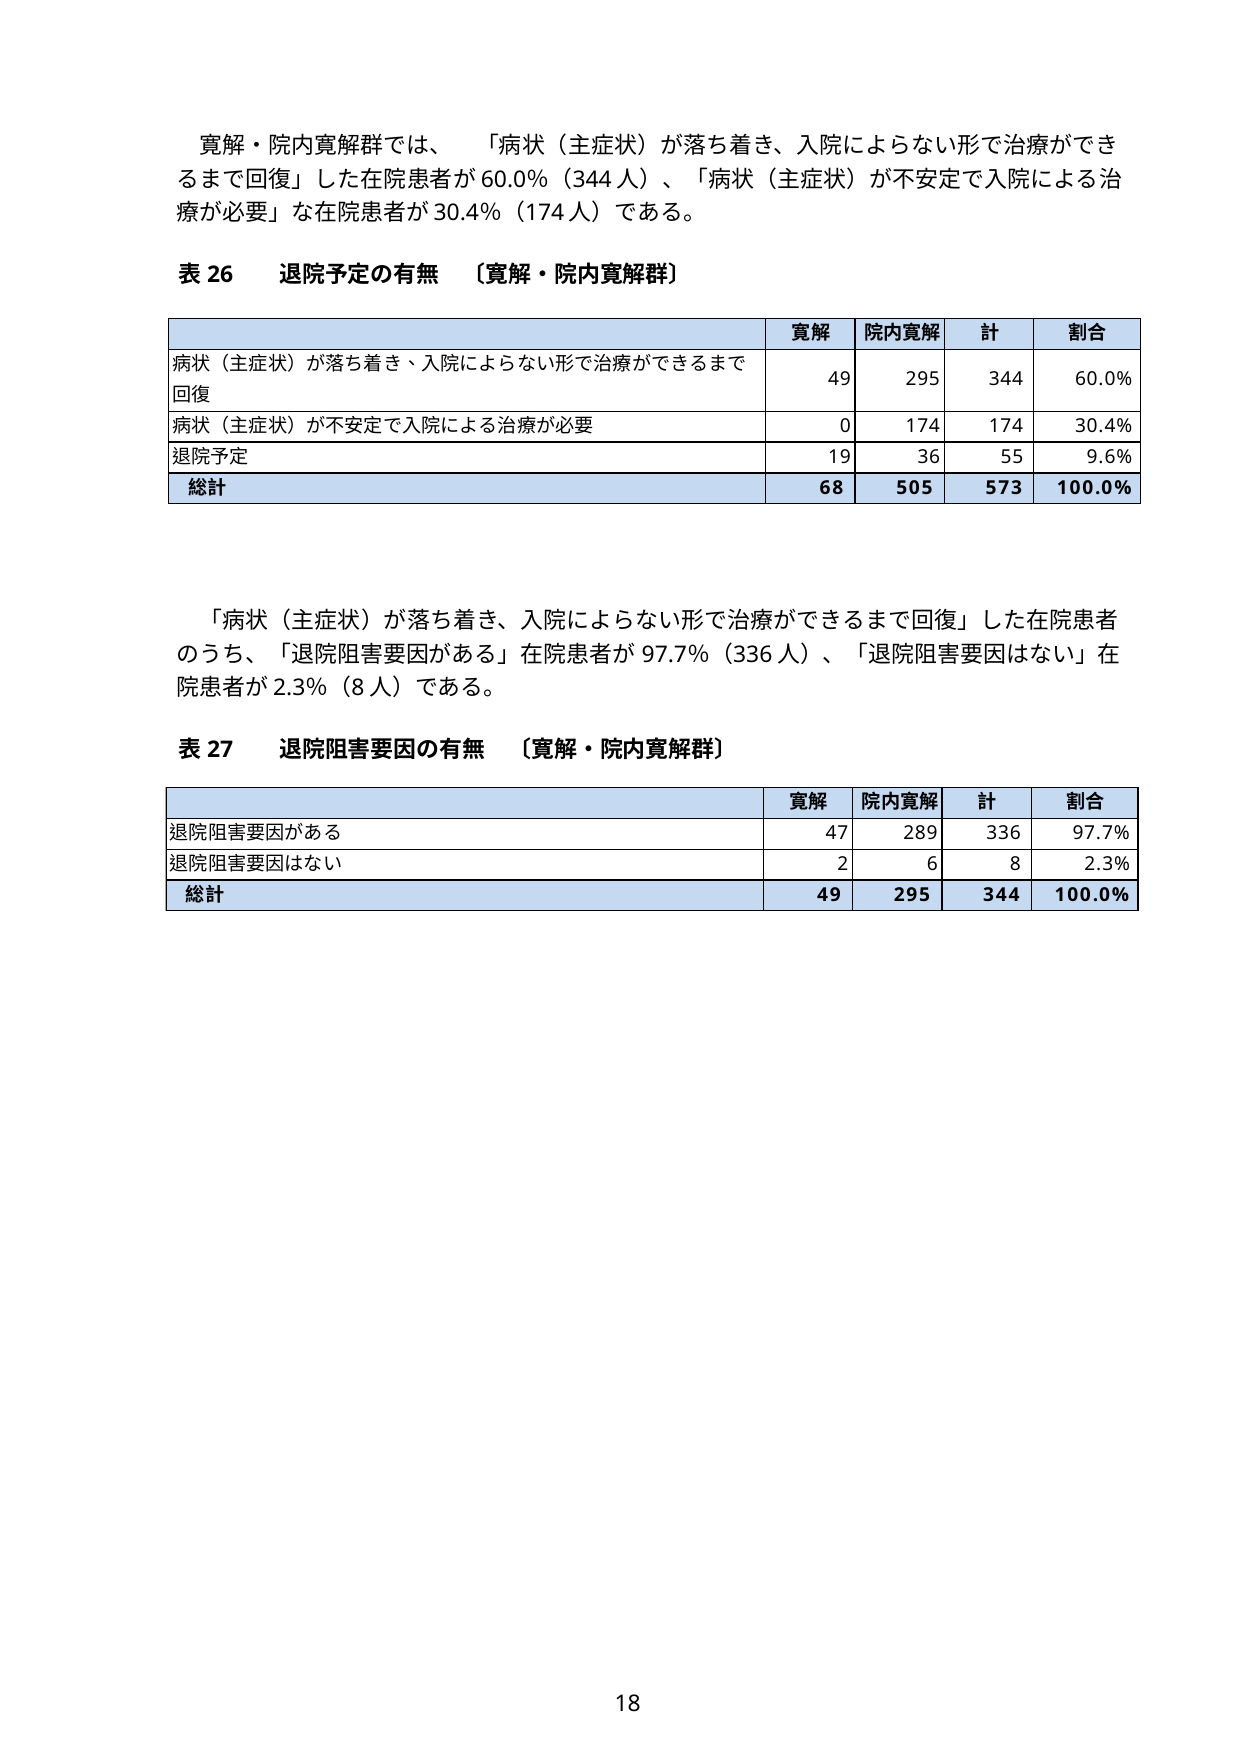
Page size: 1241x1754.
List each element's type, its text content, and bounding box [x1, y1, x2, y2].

text 表 26 退院予定の有無 〔寛解・院内寛解群〕 [179, 256, 1122, 289]
list 「病状（主症状）が落ち着き、入院によらない形で治療ができるまで回復」した在院患者のうち、「退院阻害要因がある」在院患者が97.7％（336人）、「退院阻害要因はない」在院患者が2.3％（8人）である。 [177, 602, 1122, 702]
text 表 27 退院阻害要因の有無 〔寛解・院内寛解群〕 [179, 731, 1122, 764]
list 寛解・院内寛解群では、 「病状（主症状）が落ち着き、入院によらない形で治療ができるまで回復」した在院患者が60.0％（344人）、「病状（主症状）が不安定で入院による治療が必要」な在院患者が30.4％（174人）である。 [177, 127, 1122, 227]
